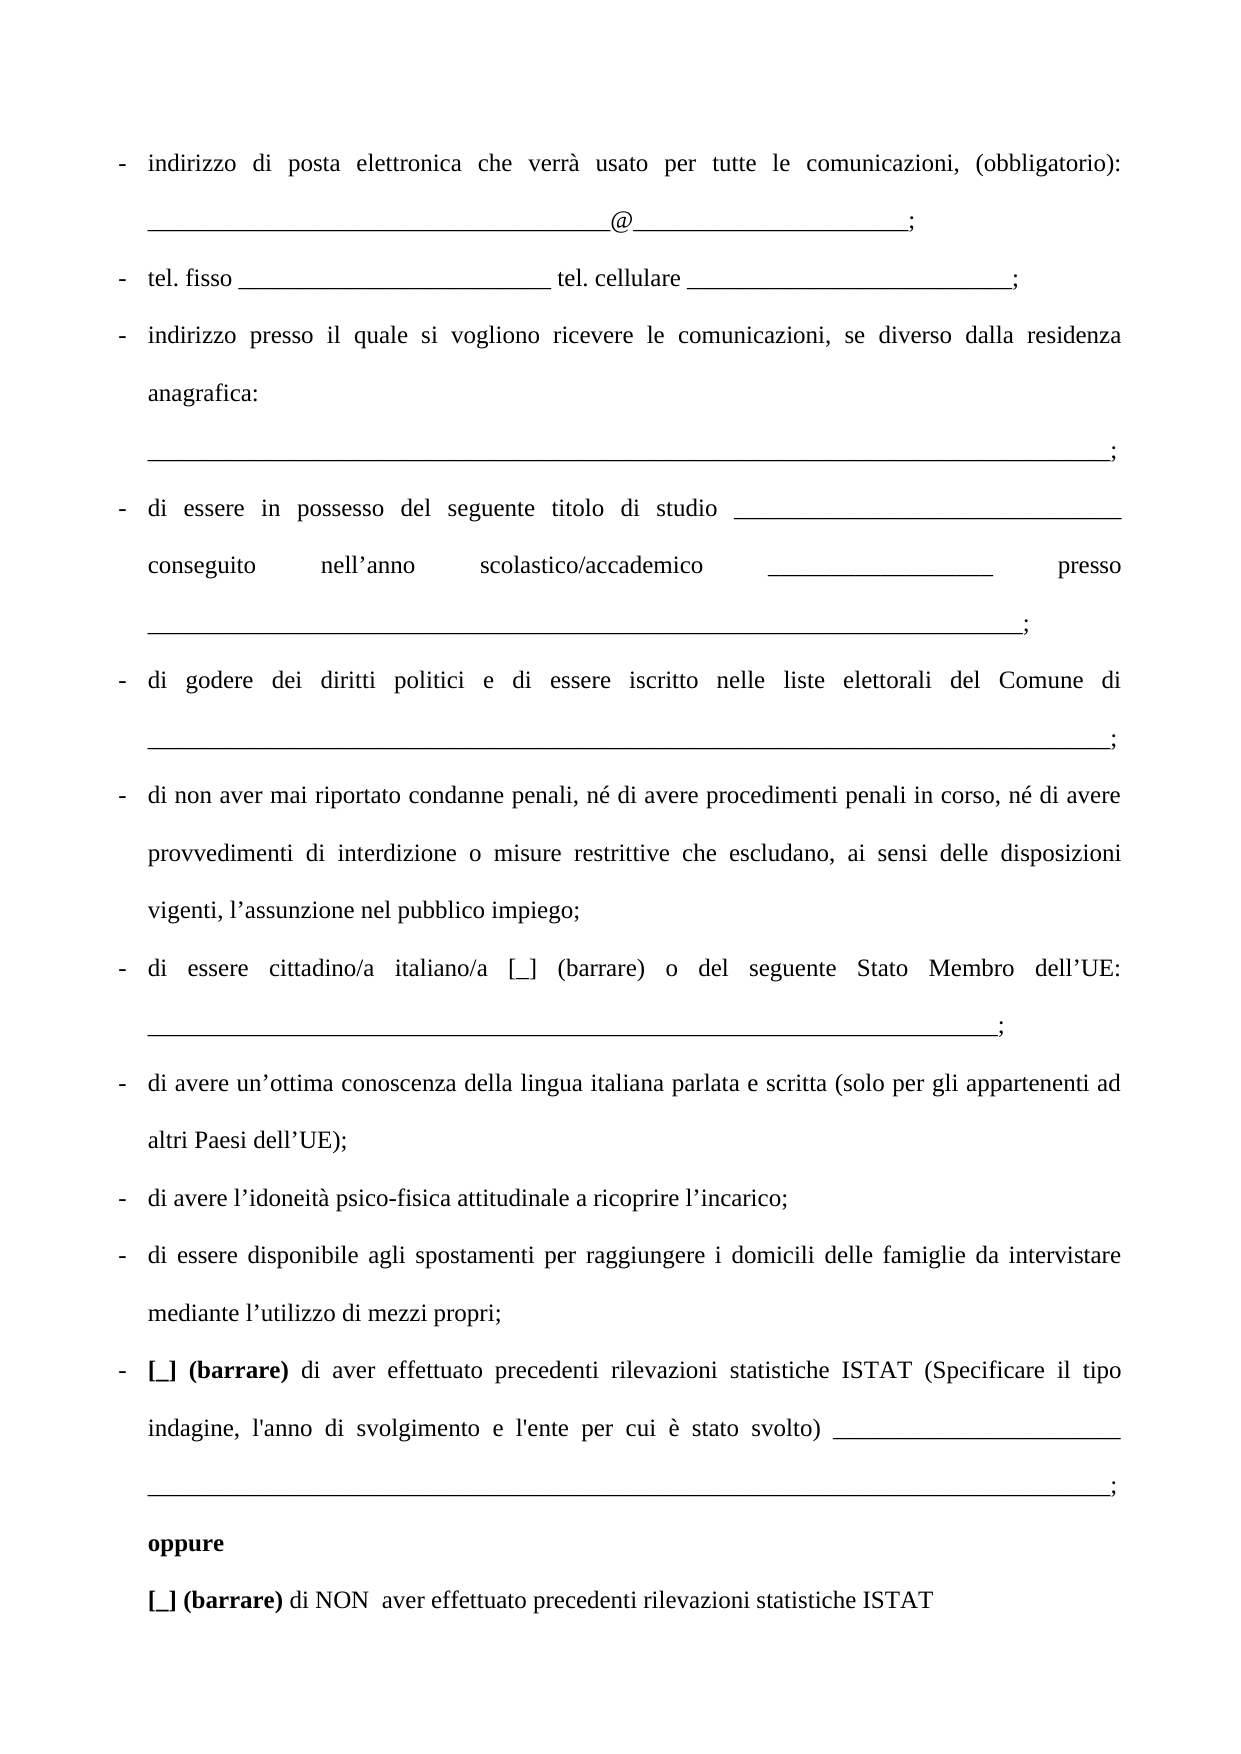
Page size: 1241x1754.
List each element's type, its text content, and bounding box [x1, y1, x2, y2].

list di godere dei diritti politici e di essere iscritto nelle liste elettorali del Comune di _____________________________________________________________________________; [118, 665, 1122, 751]
list di essere cittadino/a italiano/a [_] (barrare) o del seguente Stato Membro dell’UE: ____________________________________________________________________; [118, 953, 1122, 1039]
list tel. fisso _________________________ tel. cellulare __________________________; [118, 263, 1122, 291]
list [_] (barrare) di aver effettuato precedenti rilevazioni statistiche ISTAT (Specificare il tipo indagine, l'anno di svolgimento e l'ente per cui è stato svolto) _______________________ _____________________________________________________________________________; [118, 1355, 1122, 1499]
list di essere in possesso del seguente titolo di studio _______________________________ conseguito nell’anno scolastico/accademico __________________ presso ______________________________________________________________________; [118, 493, 1122, 636]
list indirizzo di posta elettronica che verrà usato per tutte le comunicazioni, (obbligatorio): _____________________________________@______________________; [118, 148, 1122, 234]
text [_] (barrare) di NON aver effettuato precedenti rilevazioni statistiche ISTAT [148, 1585, 1122, 1614]
list di avere l’idoneità psico-fisica attitudinale a ricoprire l’incarico; [118, 1183, 1122, 1211]
list indirizzo presso il quale si vogliono ricevere le comunicazioni, se diverso dalla residenza anagrafica: _____________________________________________________________________________; [118, 320, 1122, 464]
list di avere un’ottima conoscenza della lingua italiana parlata e scritta (solo per gli appartenenti ad altri Paesi dell’UE); [118, 1068, 1122, 1154]
list di non aver mai riportato condanne penali, né di avere procedimenti penali in corso, né di avere provvedimenti di interdizione o misure restrittive che escludano, ai sensi delle disposizioni vigenti, l’assunzione nel pubblico impiego; [118, 780, 1122, 924]
list di essere disponibile agli spostamenti per raggiungere i domicili delle famiglie da intervistare mediante l’utilizzo di mezzi propri; [118, 1240, 1122, 1326]
text oppure [148, 1528, 1122, 1556]
